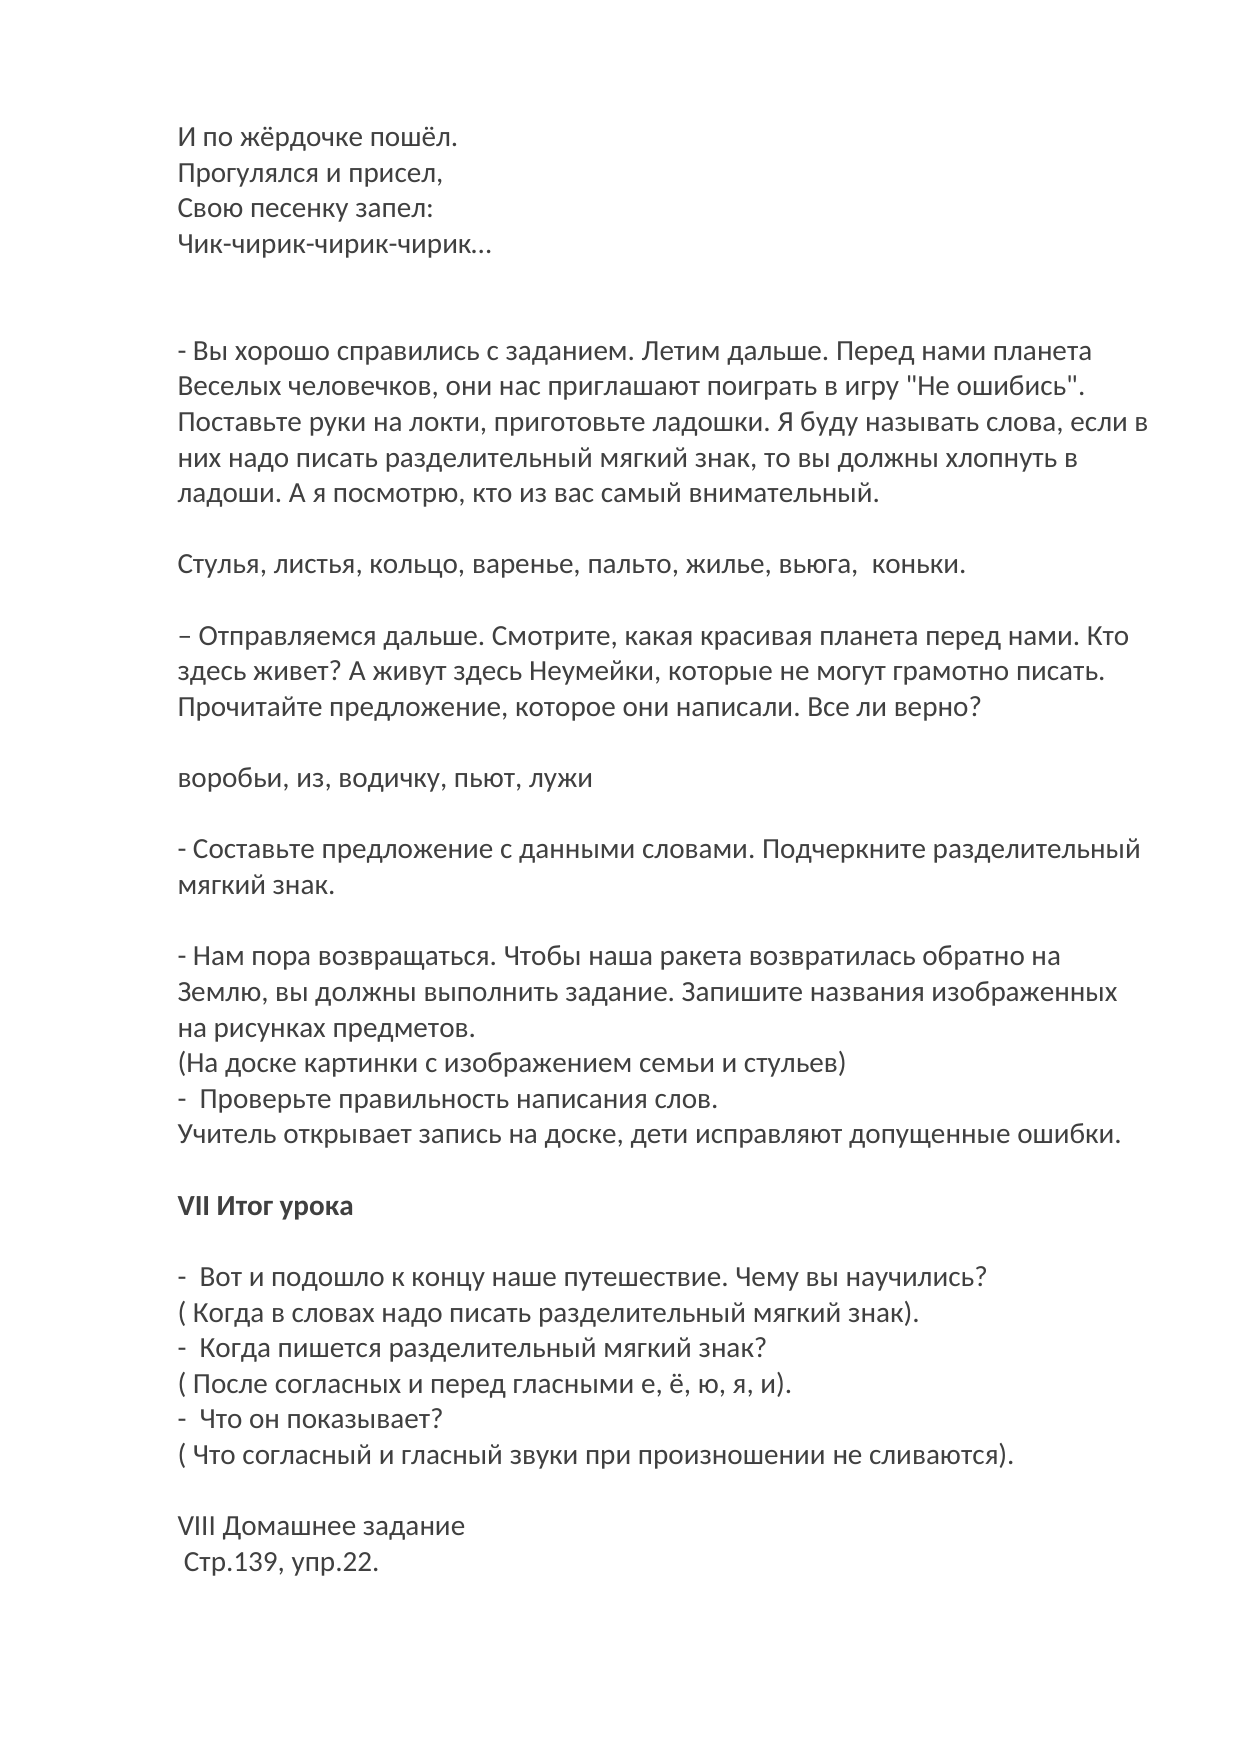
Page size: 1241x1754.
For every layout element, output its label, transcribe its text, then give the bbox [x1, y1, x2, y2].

text – Отправляемся дальше. Смотрите, какая красивая планета перед нами. Кто здесь живет? А живут здесь Неумейки, которые не могут грамотно писать. Прочитайте предложение, которое они написали. Все ли верно? [177, 617, 1152, 724]
text - Вот и подошло к концу наше путешествие. Чему вы научились? [177, 1258, 1152, 1294]
text Стр.139, упр.22. [177, 1543, 1152, 1579]
text (На доске картинки с изображением семьи и стульев) [177, 1044, 1152, 1080]
text ( После согласных и перед гласными е, ё, ю, я, и). [177, 1365, 1152, 1401]
text - Составьте предложение с данными словами. Подчеркните разделительный мягкий знак. [177, 831, 1152, 902]
text VIII Домашнее задание [177, 1507, 1152, 1543]
text Стулья, листья, кольцо, варенье, пальто, жилье, вьюга, коньки. [177, 546, 1152, 581]
text - Нам пора возвращаться. Чтобы наша ракета возвратилась обратно на Землю, вы должны выполнить задание. Запишите названия изображенных на рисунках предметов. [177, 937, 1152, 1044]
text воробьи, из, водичку, пьют, лужи [177, 759, 1152, 795]
text VII Итог урока [177, 1187, 1152, 1222]
text Учитель открывает запись на доске, дети исправляют допущенные ошибки. [177, 1116, 1152, 1151]
text - Проверьте правильность написания слов. [177, 1080, 1152, 1116]
text ( Что согласный и гласный звуки при произношении не сливаются). [177, 1436, 1152, 1472]
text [177, 118, 1152, 261]
text ( Когда в словах надо писать разделительный мягкий знак). [177, 1294, 1152, 1329]
text - Вы хорошо справились с заданием. Летим дальше. Перед нами планета Веселых человечков, они нас приглашают поиграть в игру "Не ошибись". Поставьте руки на локти, приготовьте ладошки. Я буду называть слова, если в них надо писать разделительный мягкий знак, то вы должны хлопнуть в ладоши. А я посмотрю, кто из вас самый внимательный. [177, 332, 1152, 510]
text - Когда пишется разделительный мягкий знак? [177, 1329, 1152, 1365]
text - Что он показывает? [177, 1401, 1152, 1436]
